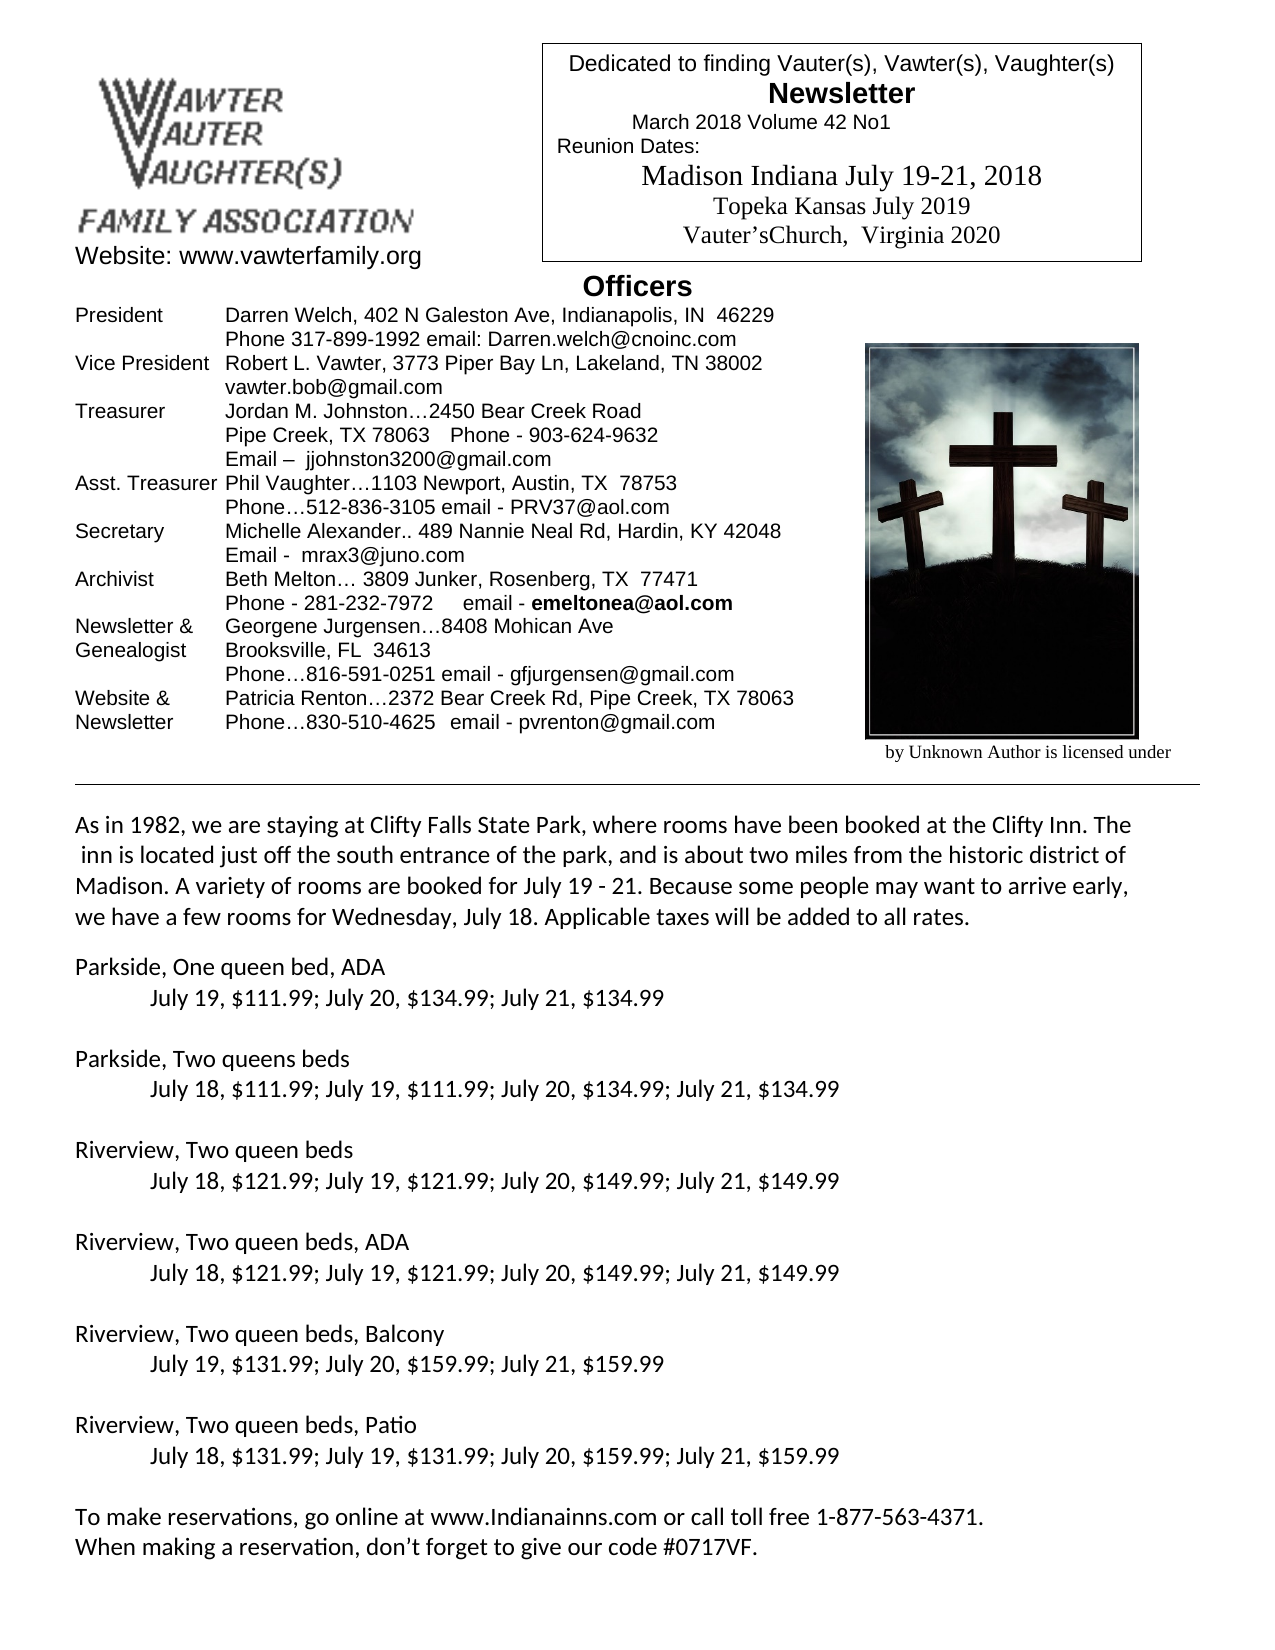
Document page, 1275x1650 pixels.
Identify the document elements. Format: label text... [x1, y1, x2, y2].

text Riverview, Two queen beds, ADA [75, 1226, 1200, 1257]
text Parkside, Two queens beds [75, 1043, 1200, 1074]
text July 19, $131.99; July 20, $159.99; July 21, $159.99 [75, 1348, 1200, 1379]
text Phone…816-591-0251 email - gfjurgensen@gmail.com [75, 662, 1200, 686]
text When making a reservation, don’t forget to give our code #0717VF. [75, 1531, 1200, 1562]
text Archivist Beth Melton… 3809 Junker, Rosenberg, TX 77471 [75, 566, 1200, 590]
text July 18, $121.99; July 19, $121.99; July 20, $149.99; July 21, $149.99 [75, 1257, 1200, 1287]
text Asst. Treasurer Phil Vaughter…1103 Newport, Austin, TX 78753 [75, 471, 1200, 494]
text Secretary Michelle Alexander.. 489 Nannie Neal Rd, Hardin, KY 42048 [75, 518, 1200, 542]
text Phone 317-899-1992 email: Darren.welch@cnoinc.com [75, 327, 1200, 351]
text Newsletter & Georgene Jurgensen…8408 Mohican Ave [75, 614, 1200, 638]
text July 18, $121.99; July 19, $121.99; July 20, $149.99; July 21, $149.99 [75, 1165, 1200, 1196]
text Parkside, One queen bed, ADA [75, 952, 1200, 982]
text As in 1982, we are staying at Clifty Falls State Park, where rooms have been booked at the Clifty Inn. The [75, 809, 1200, 840]
text Vice President Robert L. Vawter, 3773 Piper Bay Ln, Lakeland, TN 38002 [75, 351, 1200, 375]
picture [865, 734, 1139, 739]
text July 18, $131.99; July 19, $131.99; July 20, $159.99; July 21, $159.99 [75, 1440, 1200, 1470]
text Riverview, Two queen beds, Balcony [75, 1318, 1200, 1348]
text Email - mrax3@juno.com [225, 542, 1200, 566]
text Website: www.vawterfamily.org [75, 241, 1200, 269]
text Website & Patricia Renton…2372 Bear Creek Rd, Pipe Creek, TX 78063 [75, 686, 1200, 710]
text vawter.bob@gmail.com [75, 375, 1200, 399]
text July 18, $111.99; July 19, $111.99; July 20, $134.99; July 21, $134.99 [75, 1074, 1200, 1104]
text Phone…512-836-3105 email - PRV37@aol.com [75, 494, 1200, 518]
text Pipe Creek, TX 78063 Phone - 903-624-9632 [150, 423, 1200, 447]
text inn is located just off the south entrance of the park, and is about two miles from the historic district of Madison. A variety of rooms are booked for July 19 - 21. Because some people may want to arrive early, [75, 840, 1200, 901]
text To make reservations, go online at www.Indianainns.com or call toll free 1-877-563-4371. [75, 1501, 1200, 1531]
text President Darren Welch, 402 N Galeston Ave, Indianapolis, IN 46229 [75, 303, 1200, 327]
text Email – jjohnston3200@gmail.com [150, 447, 1200, 471]
text Newsletter Phone…830-510-4625 email - pvrenton@gmail.com [75, 710, 1200, 734]
text Genealogist Brooksville, FL 34613 [75, 638, 1200, 662]
text July 19, $111.99; July 20, $134.99; July 21, $134.99 [75, 982, 1200, 1013]
text Treasurer Jordan M. Johnston…2450 Bear Creek Road [75, 399, 1200, 423]
text Riverview, Two queen beds [75, 1135, 1200, 1165]
text we have a few rooms for Wednesday, July 18. Applicable taxes will be added to all rates. [75, 901, 1200, 931]
text Riverview, Two queen beds, Patio [75, 1409, 1200, 1440]
text Officers [75, 269, 1200, 303]
text Phone - 281-232-7972 email - emeltonea@aol.com [75, 590, 1200, 614]
